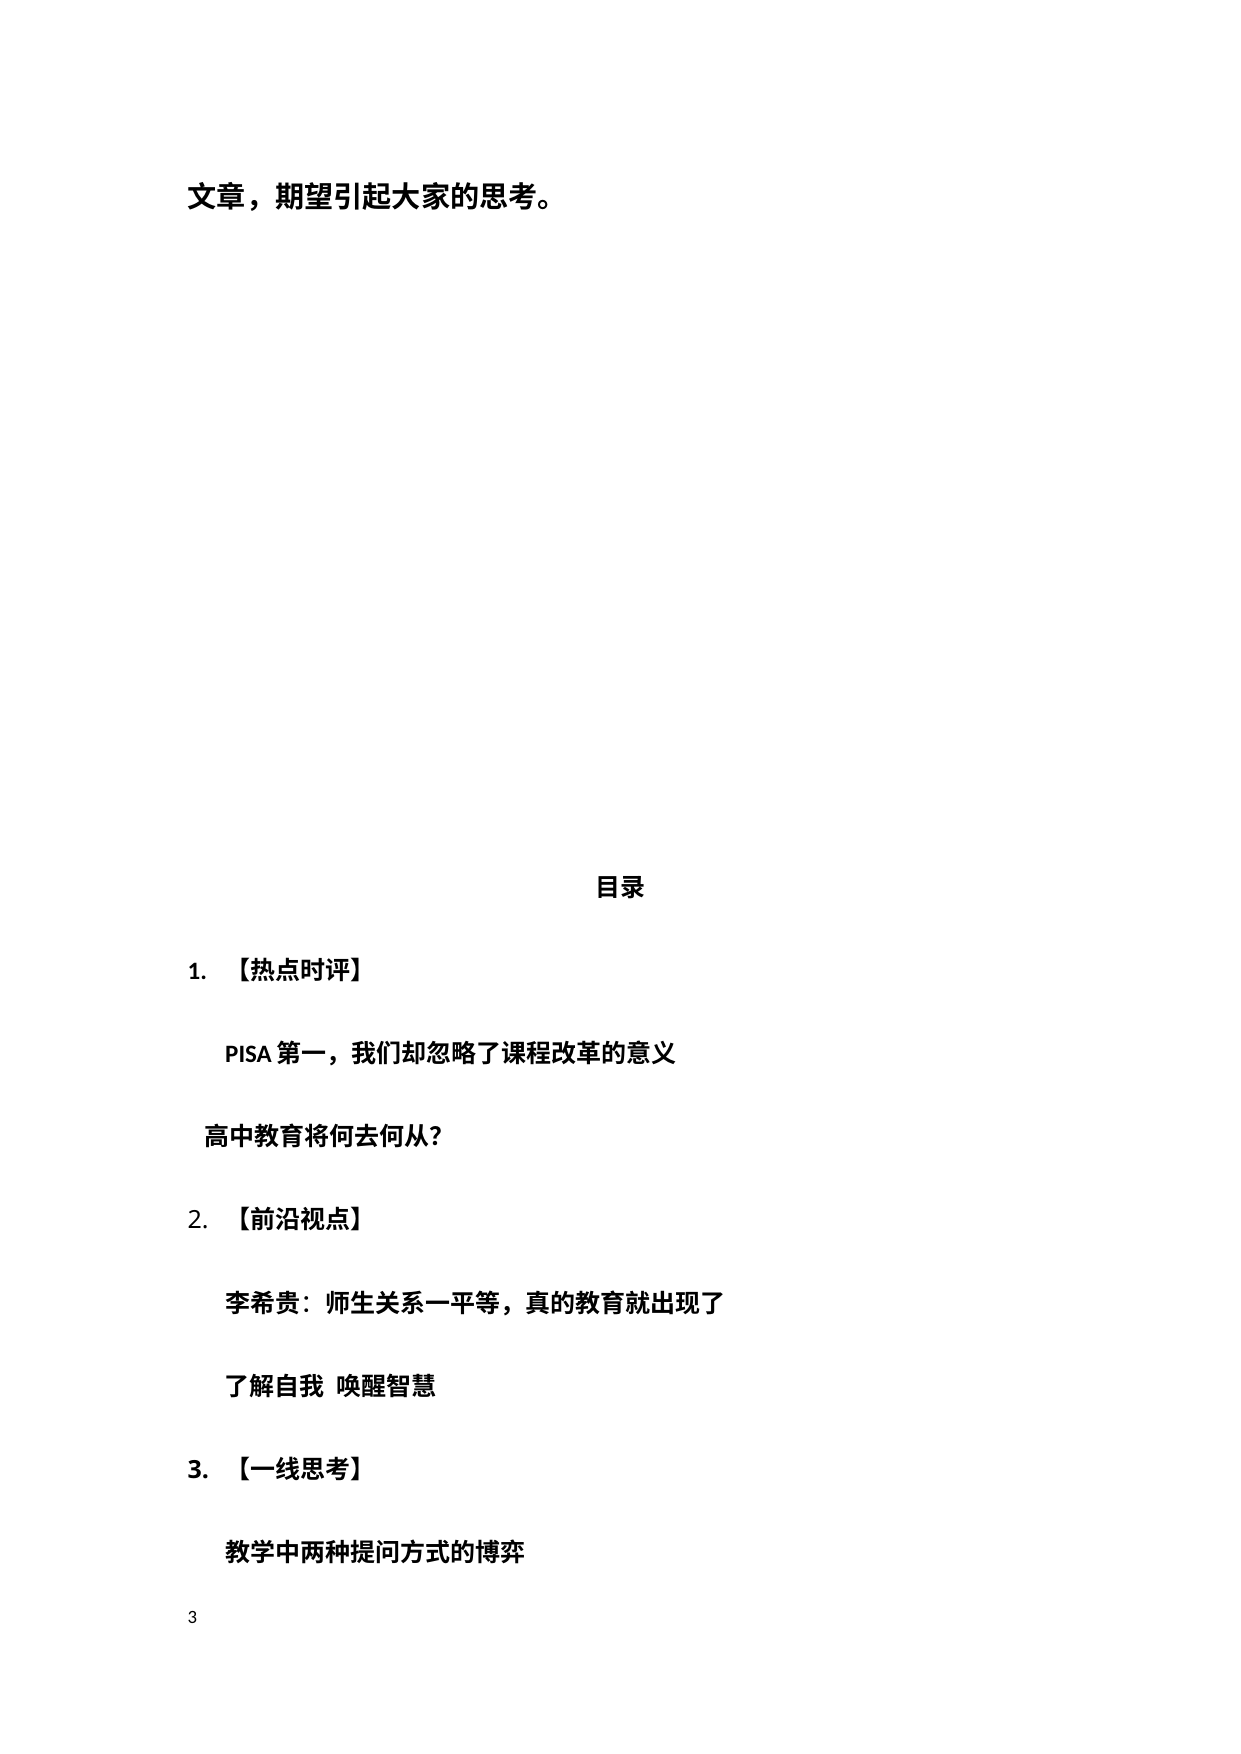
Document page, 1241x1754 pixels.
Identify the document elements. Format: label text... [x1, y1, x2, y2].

list 教学中两种提问方式的博弈 [225, 1518, 1053, 1583]
list 【一线思考】 [187, 1435, 1053, 1500]
list 李希贵：师生关系一平等，真的教育就出现了 [225, 1269, 1053, 1334]
text 了解自我 唤醒智慧 [187, 1352, 1053, 1417]
text 目录 [187, 853, 1053, 918]
list PISA第一，我们却忽略了课程改革的意义 [225, 1019, 1053, 1084]
text 高中教育将何去何从？ [187, 1102, 1053, 1167]
list 【前沿视点】 [187, 1186, 1053, 1251]
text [187, 162, 1053, 227]
list 【热点时评】 [187, 936, 1053, 1001]
